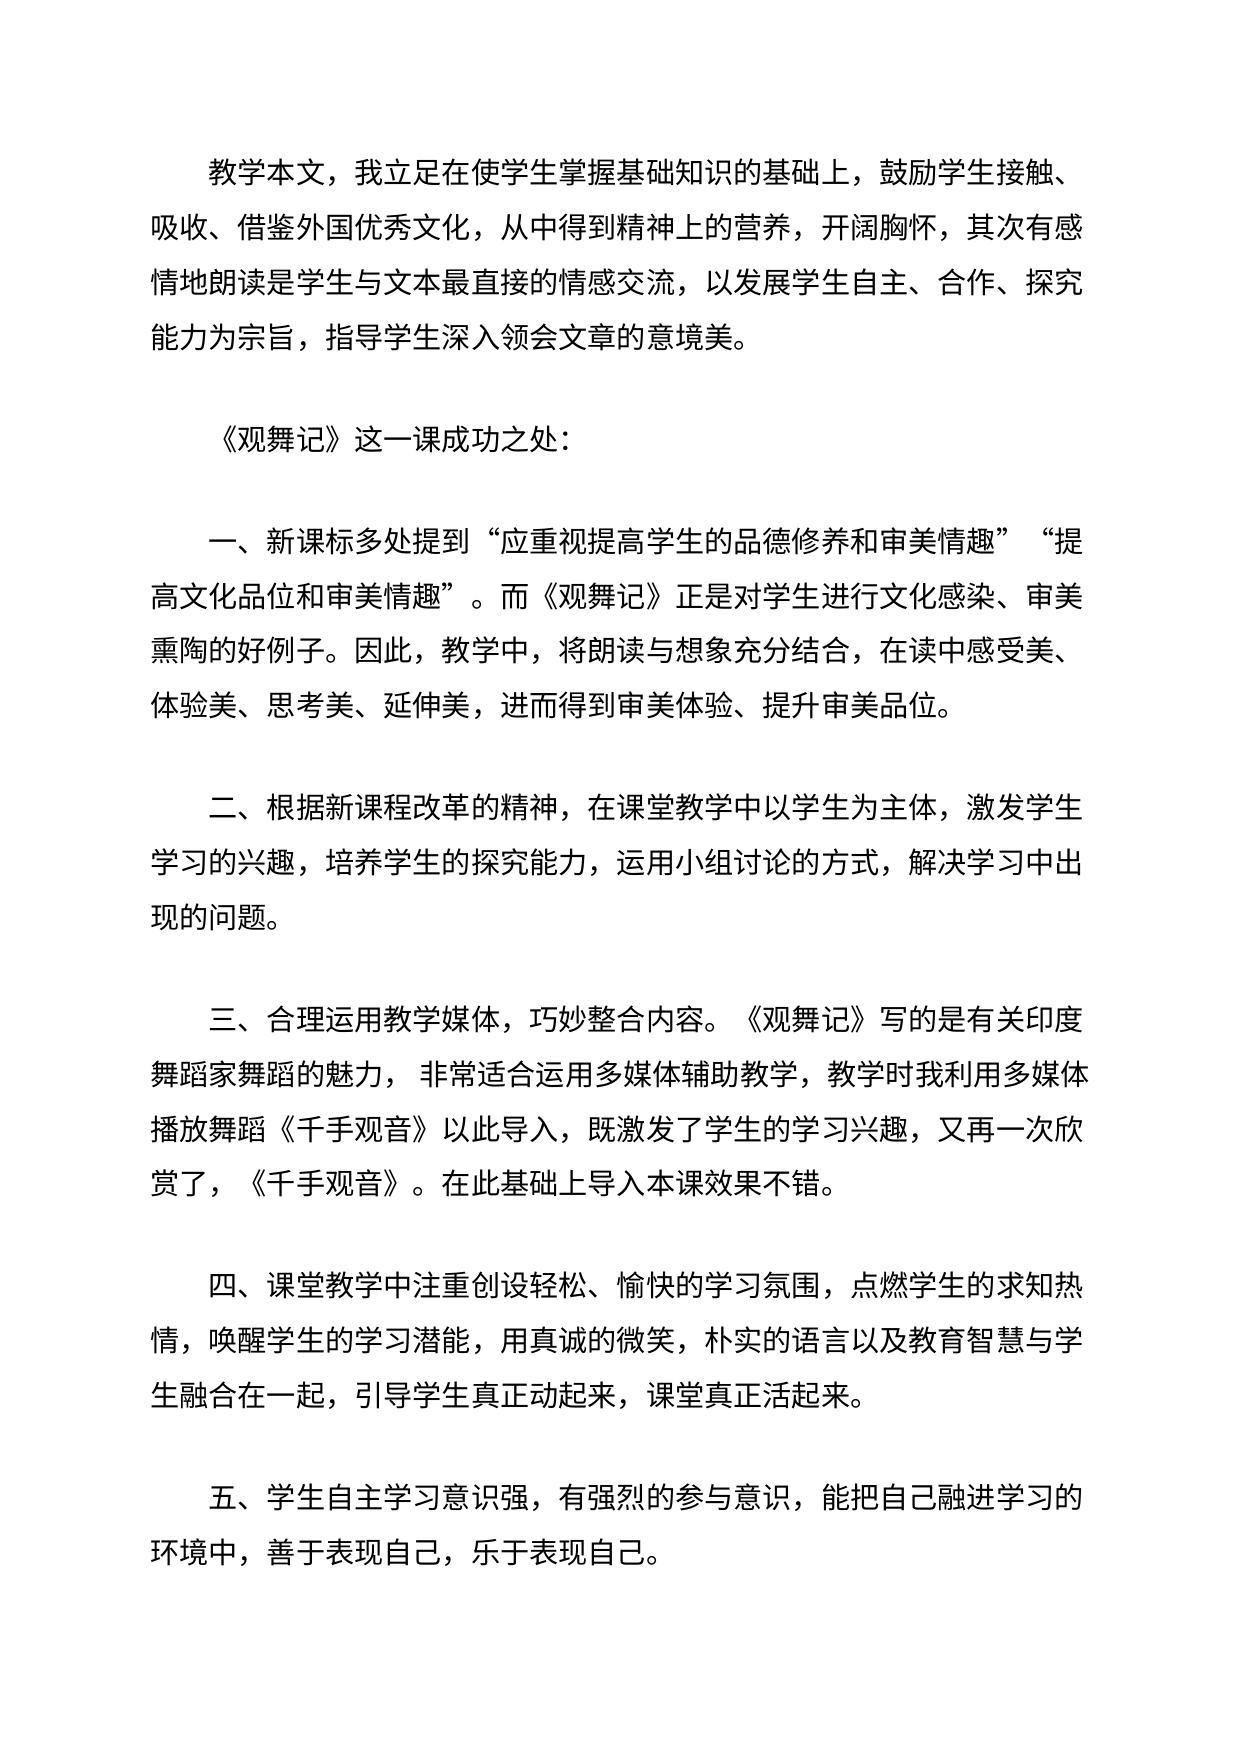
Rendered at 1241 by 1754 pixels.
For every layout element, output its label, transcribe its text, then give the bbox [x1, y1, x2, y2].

text 四、课堂教学中注重创设轻松、愉快的学习氛围，点燃学生的求知热情，唤醒学生的学习潜能，用真诚的微笑，朴实的语言以及教育智慧与学生融合在一起，引导学生真正动起来，课堂真正活起来。 [150, 1263, 1090, 1415]
text 五、学生自主学习意识强，有强烈的参与意识，能把自己融进学习的环境中，善于表现自己，乐于表现自己。 [150, 1474, 1090, 1571]
text 教学本文，我立足在使学生掌握基础知识的基础上，鼓励学生接触、吸收、借鉴外国优秀文化，从中得到精神上的营养，开阔胸怀，其次有感情地朗读是学生与文本最直接的情感交流，以发展学生自主、合作、探究能力为宗旨，指导学生深入领会文章的意境美。 [150, 150, 1090, 357]
text 三、合理运用教学媒体，巧妙整合内容。《观舞记》写的是有关印度舞蹈家舞蹈的魅力， 非常适合运用多媒体辅助教学，教学时我利用多媒体播放舞蹈《千手观音》以此导入，既激发了学生的学习兴趣，又再一次欣赏了，《千手观音》。在此基础上导入本课效果不错。 [150, 996, 1090, 1203]
text 《观舞记》这一课成功之处： [150, 416, 1090, 459]
text 一、新课标多处提到“应重视提高学生的品德修养和审美情趣”“提高文化品位和审美情趣”。而《观舞记》正是对学生进行文化感染、审美熏陶的好例子。因此，教学中，将朗读与想象充分结合，在读中感受美、体验美、思考美、延伸美，进而得到审美体验、提升审美品位。 [150, 518, 1090, 725]
text 二、根据新课程改革的精神，在课堂教学中以学生为主体，激发学生学习的兴趣，培养学生的探究能力，运用小组讨论的方式，解决学习中出现的问题。 [150, 785, 1090, 937]
